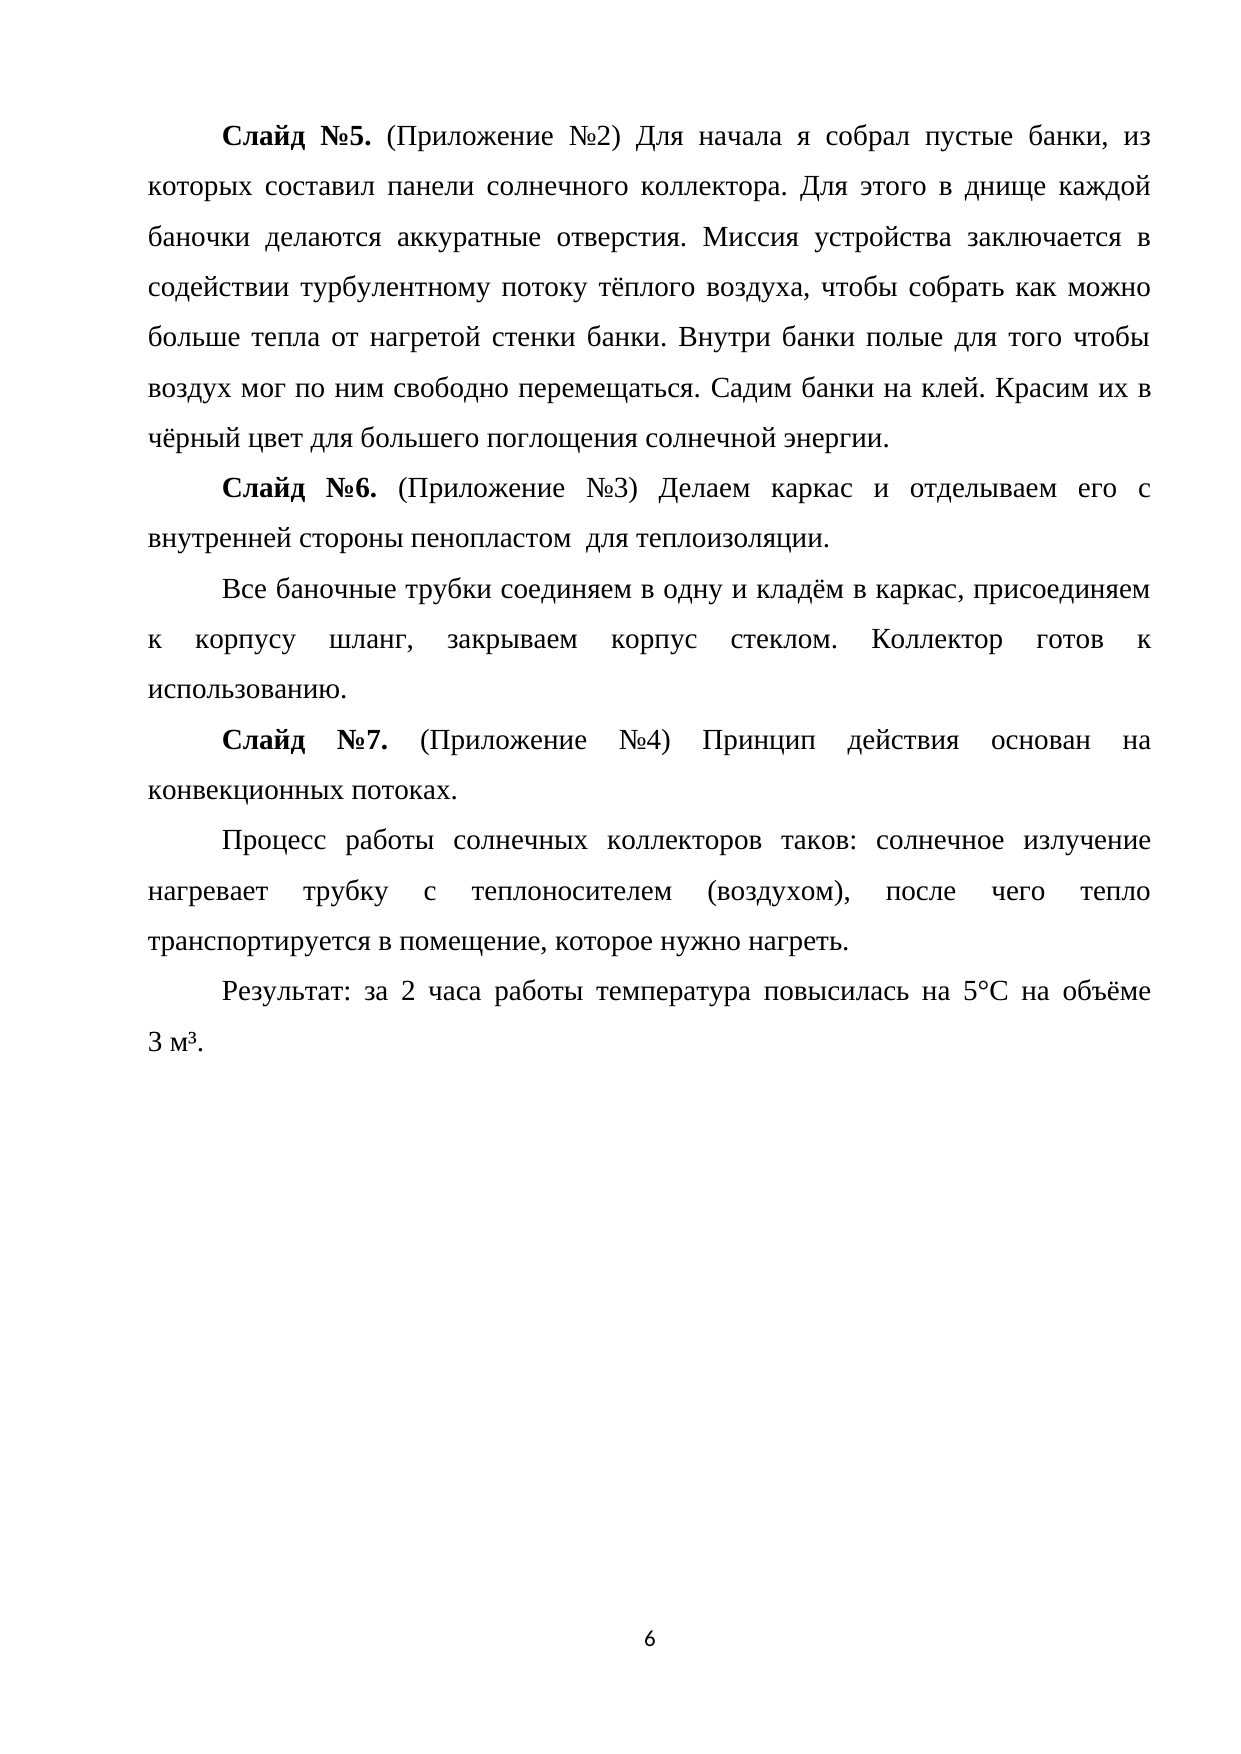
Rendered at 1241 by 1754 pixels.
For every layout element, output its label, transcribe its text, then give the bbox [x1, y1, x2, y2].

text Слайд №7. (Приложение №4) Принцип действия основан на конвекционных потоках. [148, 722, 1152, 806]
text Процесс работы солнечных коллекторов таков: солнечное излучение нагревает трубку с теплоносителем (воздухом), после чего тепло транспортируется в помещение, которое нужно нагреть. [148, 822, 1152, 957]
text Результат: за 2 часа работы температура повысилась на 5°С на объёме 3 м³. [148, 973, 1152, 1057]
text Все баночные трубки соединяем в одну и кладём в каркас, присоединяем к корпусу шланг, закрываем корпус стеклом. Коллектор готов к использованию. [148, 571, 1152, 705]
text Слайд №6. (Приложение №3) Делаем каркас и отделываем его с внутренней стороны пенопластом для теплоизоляции. [148, 470, 1152, 554]
text Слайд №5. (Приложение №2) Для начала я собрал пустые банки, из которых составил панели солнечного коллектора. Для этого в днище каждой баночки делаются аккуратные отверстия. Миссия устройства заключается в содействии турбулентному потоку тёплого воздуха, чтобы собрать как можно больше тепла от нагретой стенки банки. Внутри банки полые для того чтобы воздух мог по ним свободно перемещаться. Садим банки на клей. Красим их в чёрный цвет для большего поглощения солнечной энергии. [148, 118, 1152, 453]
